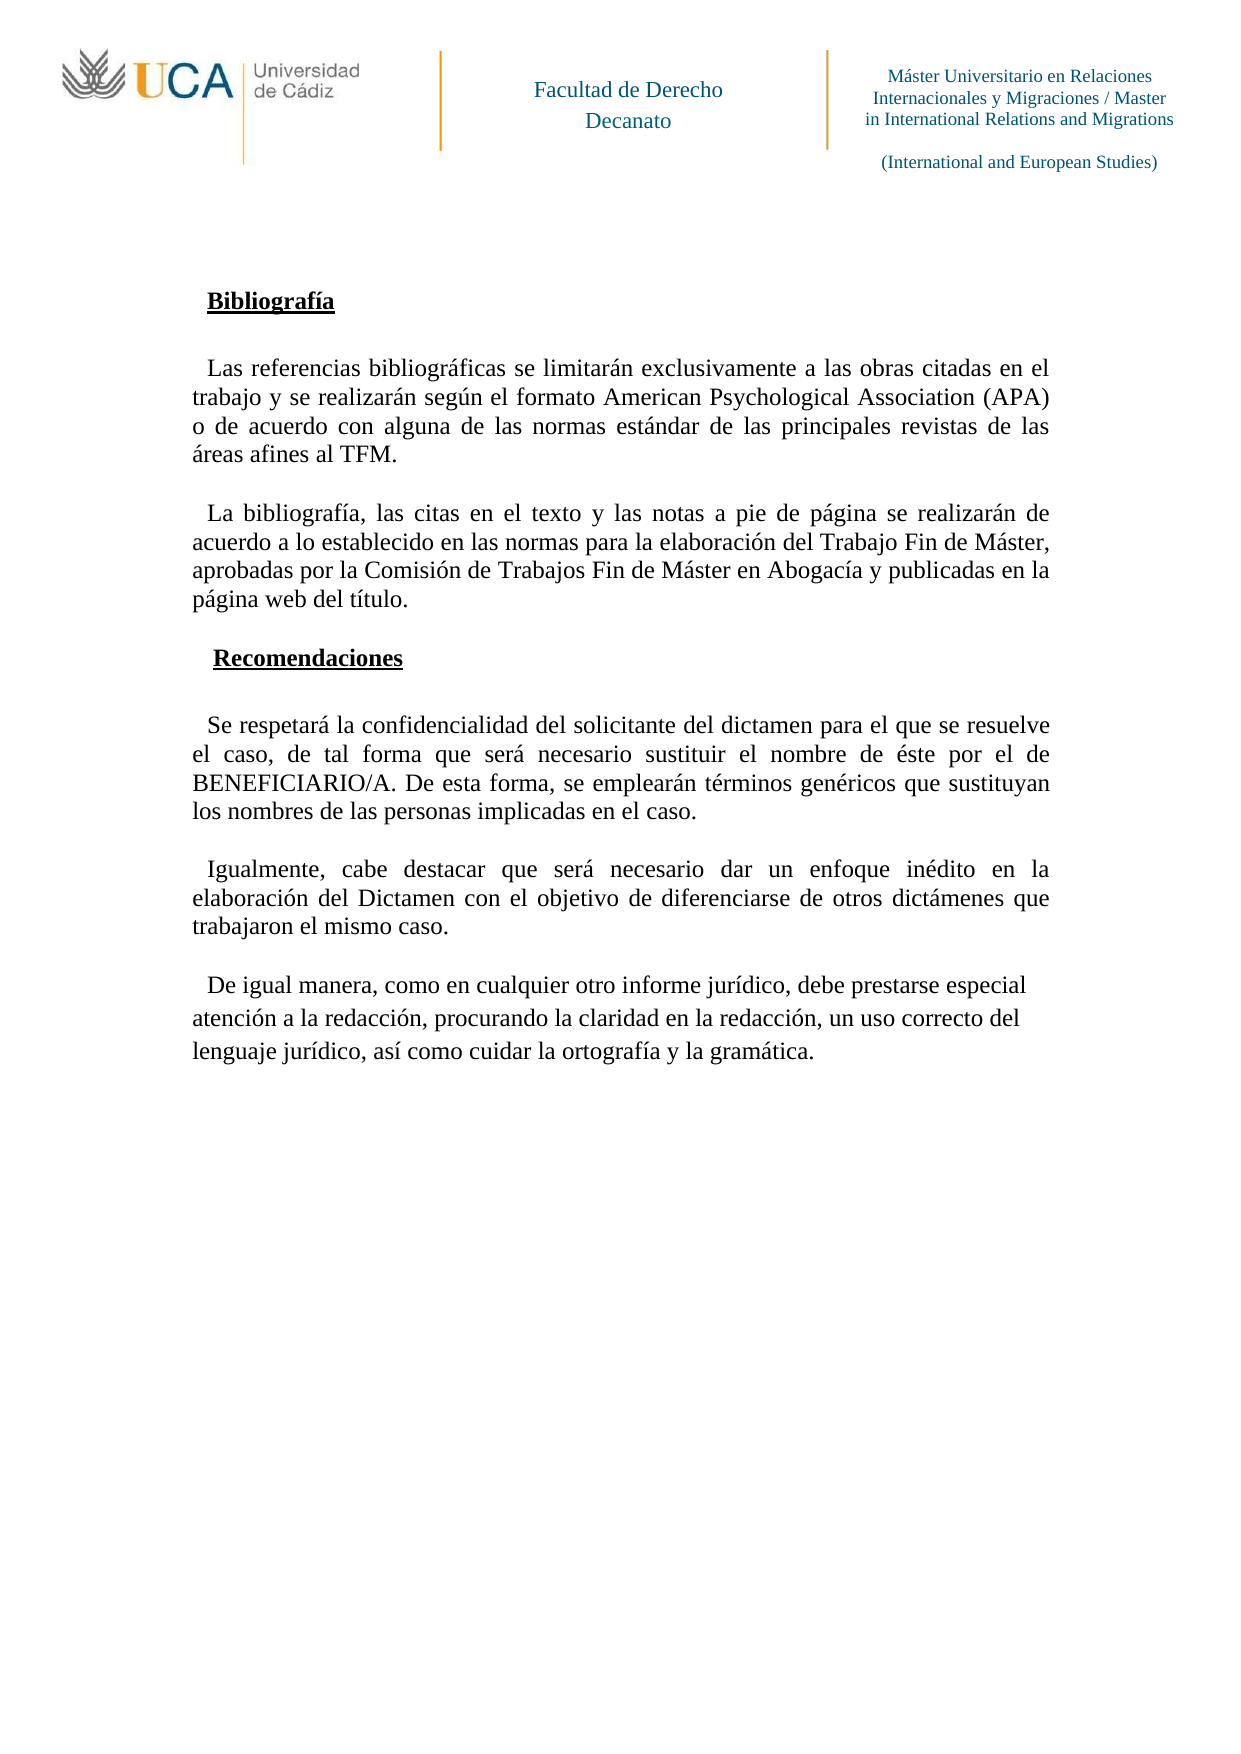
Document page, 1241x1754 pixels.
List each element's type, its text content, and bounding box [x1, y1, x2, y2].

picture [1092, 115, 1096, 125]
picture [970, 159, 977, 168]
picture [953, 70, 957, 81]
text La bibliografía, las citas en el texto y las notas a pie de página se realizarán de acuerdo a lo establecido en las normas para la elaboración del Trabajo Fin de Máster, aprobadas por la Comisión de Trabajos Fin de Máster en Abogacía y publicadas en la página web del título. [192, 498, 1051, 613]
picture [1159, 95, 1165, 104]
picture [948, 95, 954, 104]
picture [920, 71, 924, 81]
picture [893, 159, 899, 168]
picture [1006, 94, 1010, 104]
picture [888, 72, 892, 82]
picture [916, 159, 922, 168]
picture [989, 73, 995, 82]
picture [1079, 112, 1086, 125]
picture [1096, 73, 1103, 82]
picture [988, 159, 995, 168]
text Las referencias bibliográficas se limitarán exclusivamente a las obras citadas en el trabajo y se realizarán según el formato American Psychological Association (APA) o de acuerdo con alguna de las normas estándar de las principales revistas de las áreas afines al TFM. [192, 353, 1051, 468]
picture [1055, 73, 1061, 82]
text Se respetará la confidencialidad del solicitante del dictamen para el que se resuelve el caso, de tal forma que será necesario sustituir el nombre de éste por el de BENEFICIARIO/A. De esta forma, se emplearán términos genéricos que sustituyan los nombres de las personas implicadas en el caso. [192, 710, 1051, 825]
text Bibliografía [192, 286, 1063, 314]
text Recomendaciones [192, 643, 1063, 671]
picture [1056, 159, 1063, 166]
picture [1019, 114, 1023, 124]
picture [1104, 92, 1109, 104]
text Igualmente, cabe destacar que será necesario dar un enfoque inédito en la elaboración del Dictamen con el objetivo de diferenciarse de otros dictámenes que trabajaron el mismo caso. [192, 854, 1051, 940]
picture [1014, 73, 1021, 82]
picture [62, 48, 359, 165]
picture [900, 114, 904, 124]
text De igual manera, como en cualquier otro informe jurídico, debe prestarse especial atención a la redacción, procurando la claridad en la redacción, un uso correcto del lenguaje jurídico, así como cuidar la ortografía y la gramática. [192, 970, 1063, 1065]
